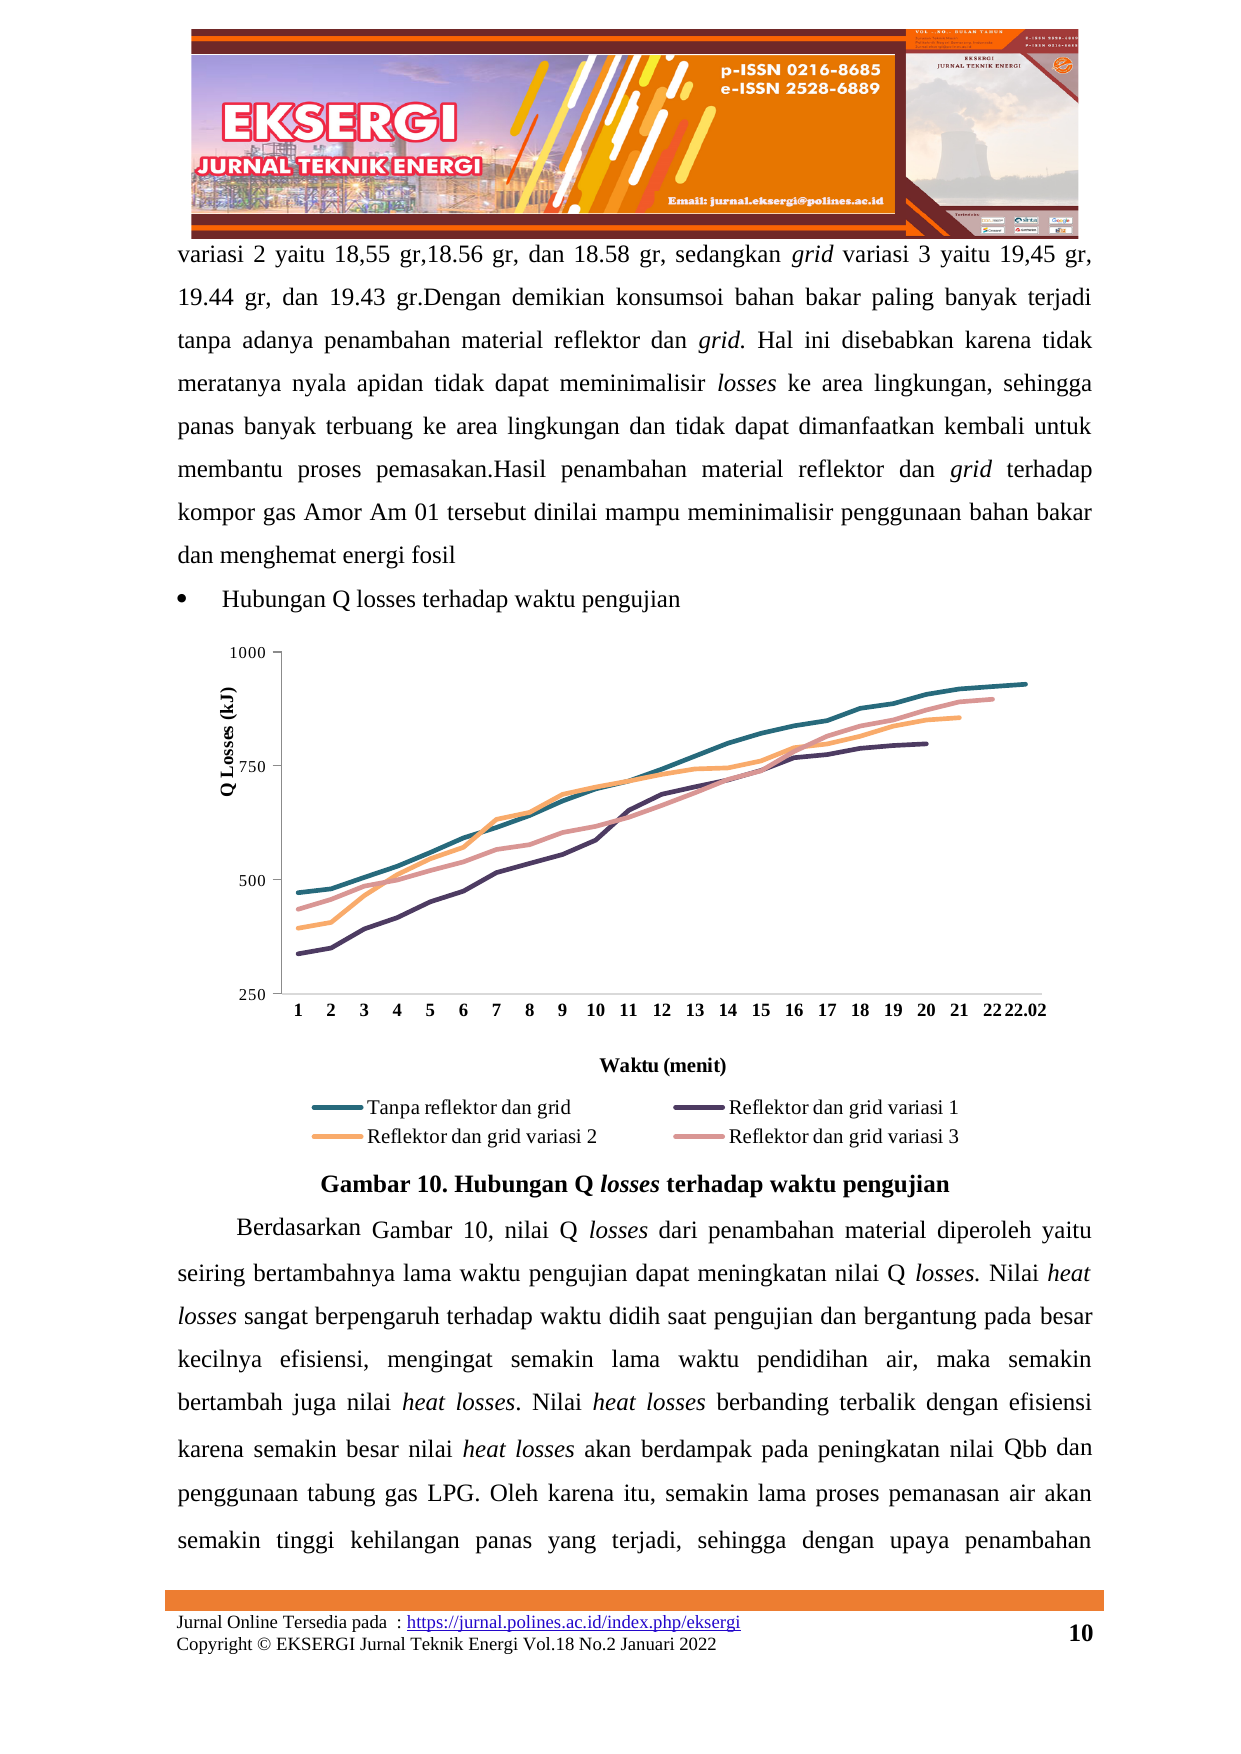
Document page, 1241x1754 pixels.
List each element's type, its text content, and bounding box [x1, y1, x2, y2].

list Hubungan Q losses terhadap waktu pengujian [177, 584, 1092, 612]
picture [191, 29, 1079, 239]
text Gambar 10. Hubungan Q losses terhadap waktu pengujian [177, 1169, 1092, 1198]
